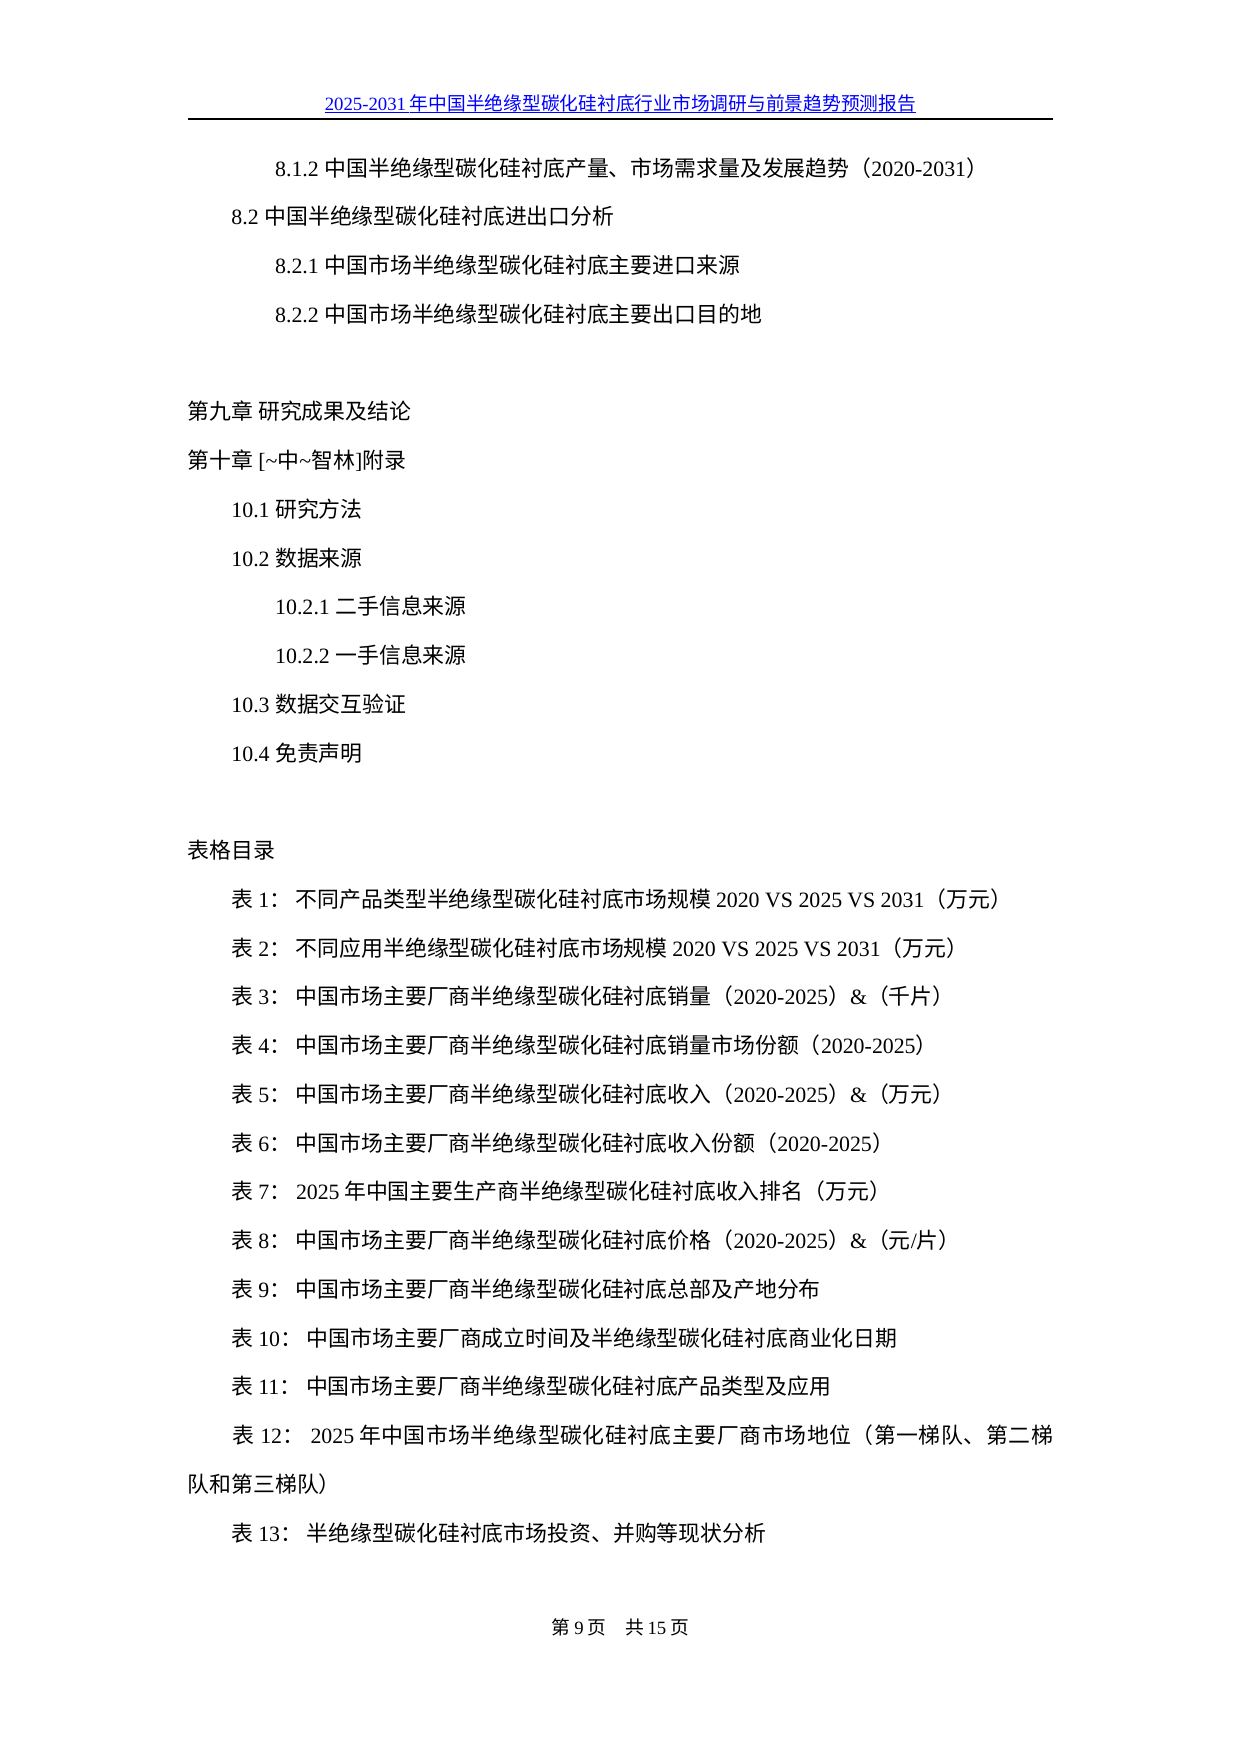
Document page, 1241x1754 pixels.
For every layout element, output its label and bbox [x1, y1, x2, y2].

text [187, 150, 1053, 1548]
